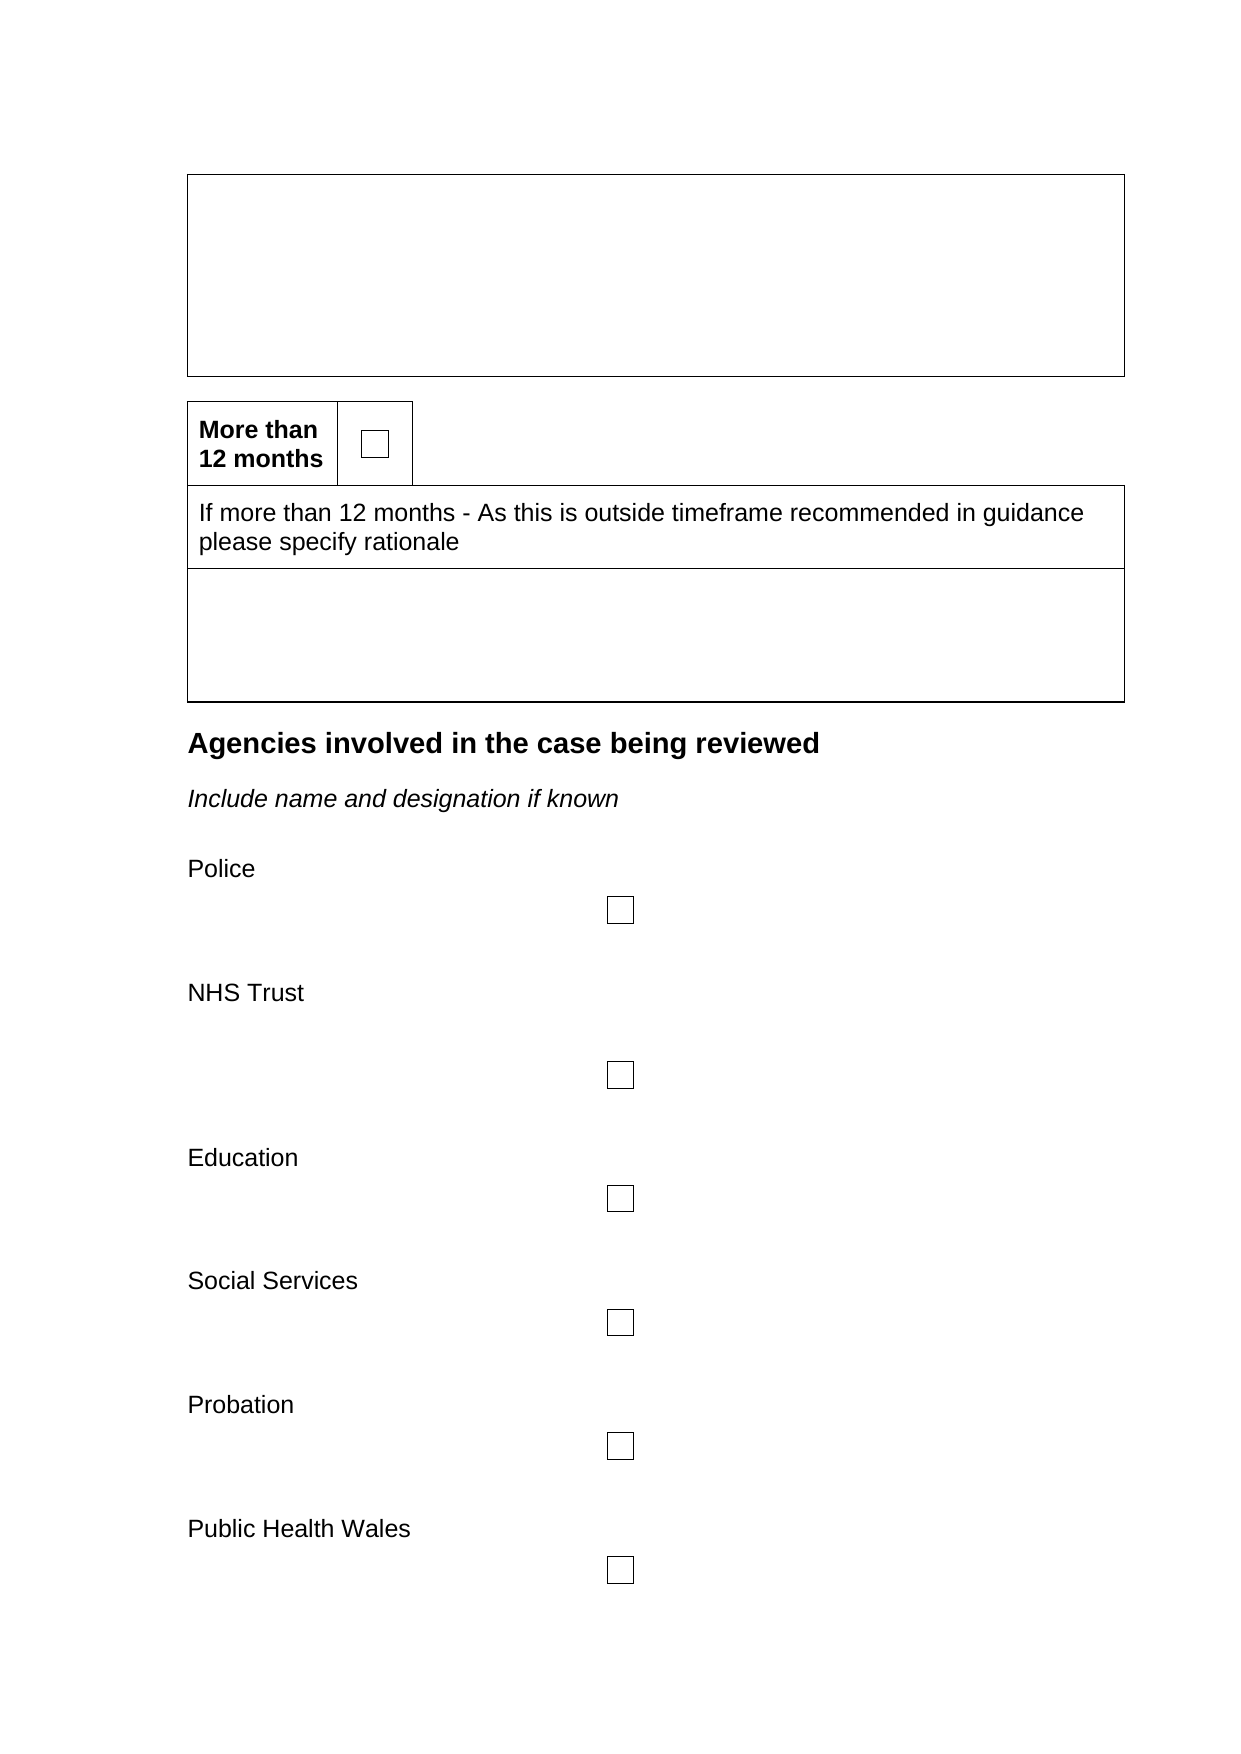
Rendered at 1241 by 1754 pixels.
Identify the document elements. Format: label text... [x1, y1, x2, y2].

table_header [188, 175, 1124, 376]
table_cell [188, 569, 1124, 701]
text Include name and designation if known [187, 784, 1053, 813]
table_cell If more than 12 months - As this is outside timeframe recommended in guidance please specify rationale [188, 486, 1124, 568]
text Agencies involved in the case being reviewed [187, 726, 1053, 760]
table_header [338, 402, 412, 485]
table_header More than 12 months [188, 402, 337, 485]
